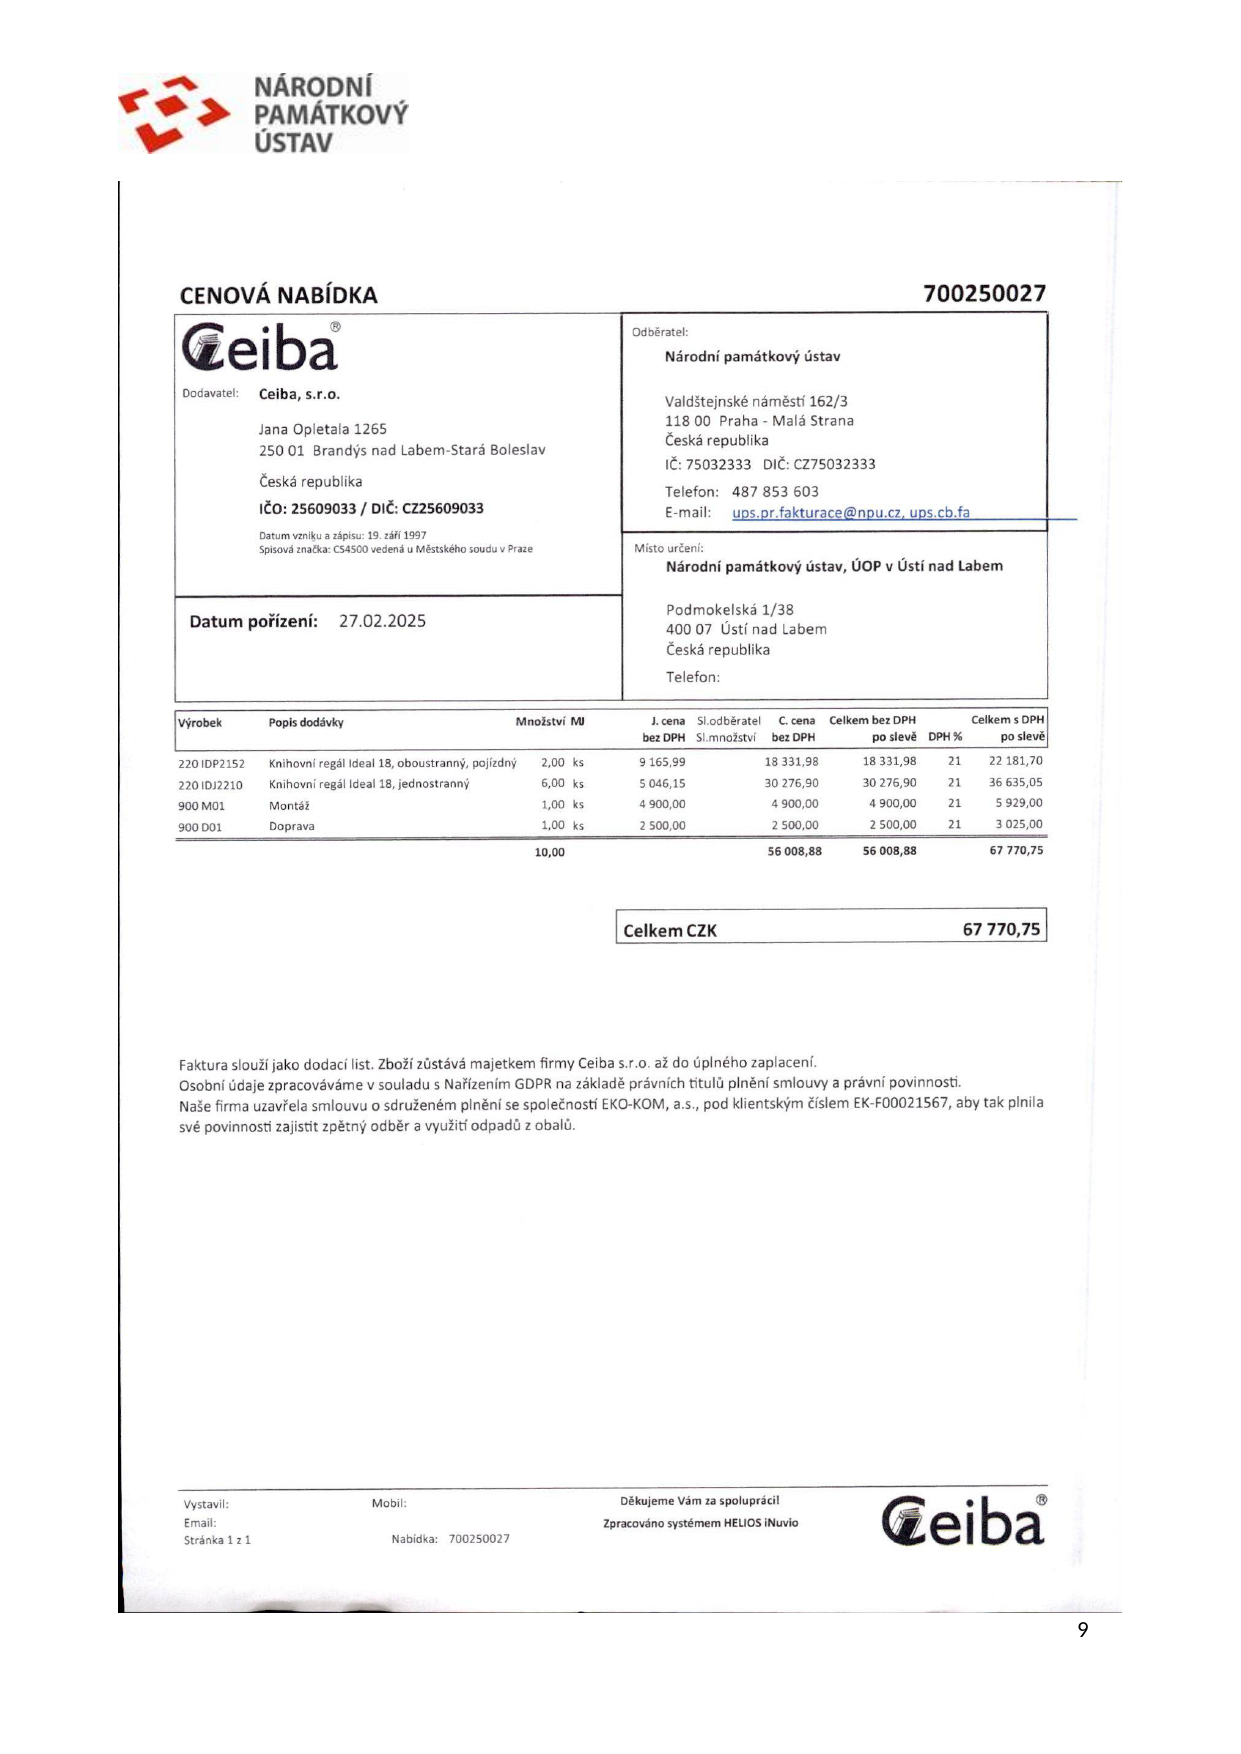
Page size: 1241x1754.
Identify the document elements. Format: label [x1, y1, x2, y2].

picture [118, 73, 409, 154]
